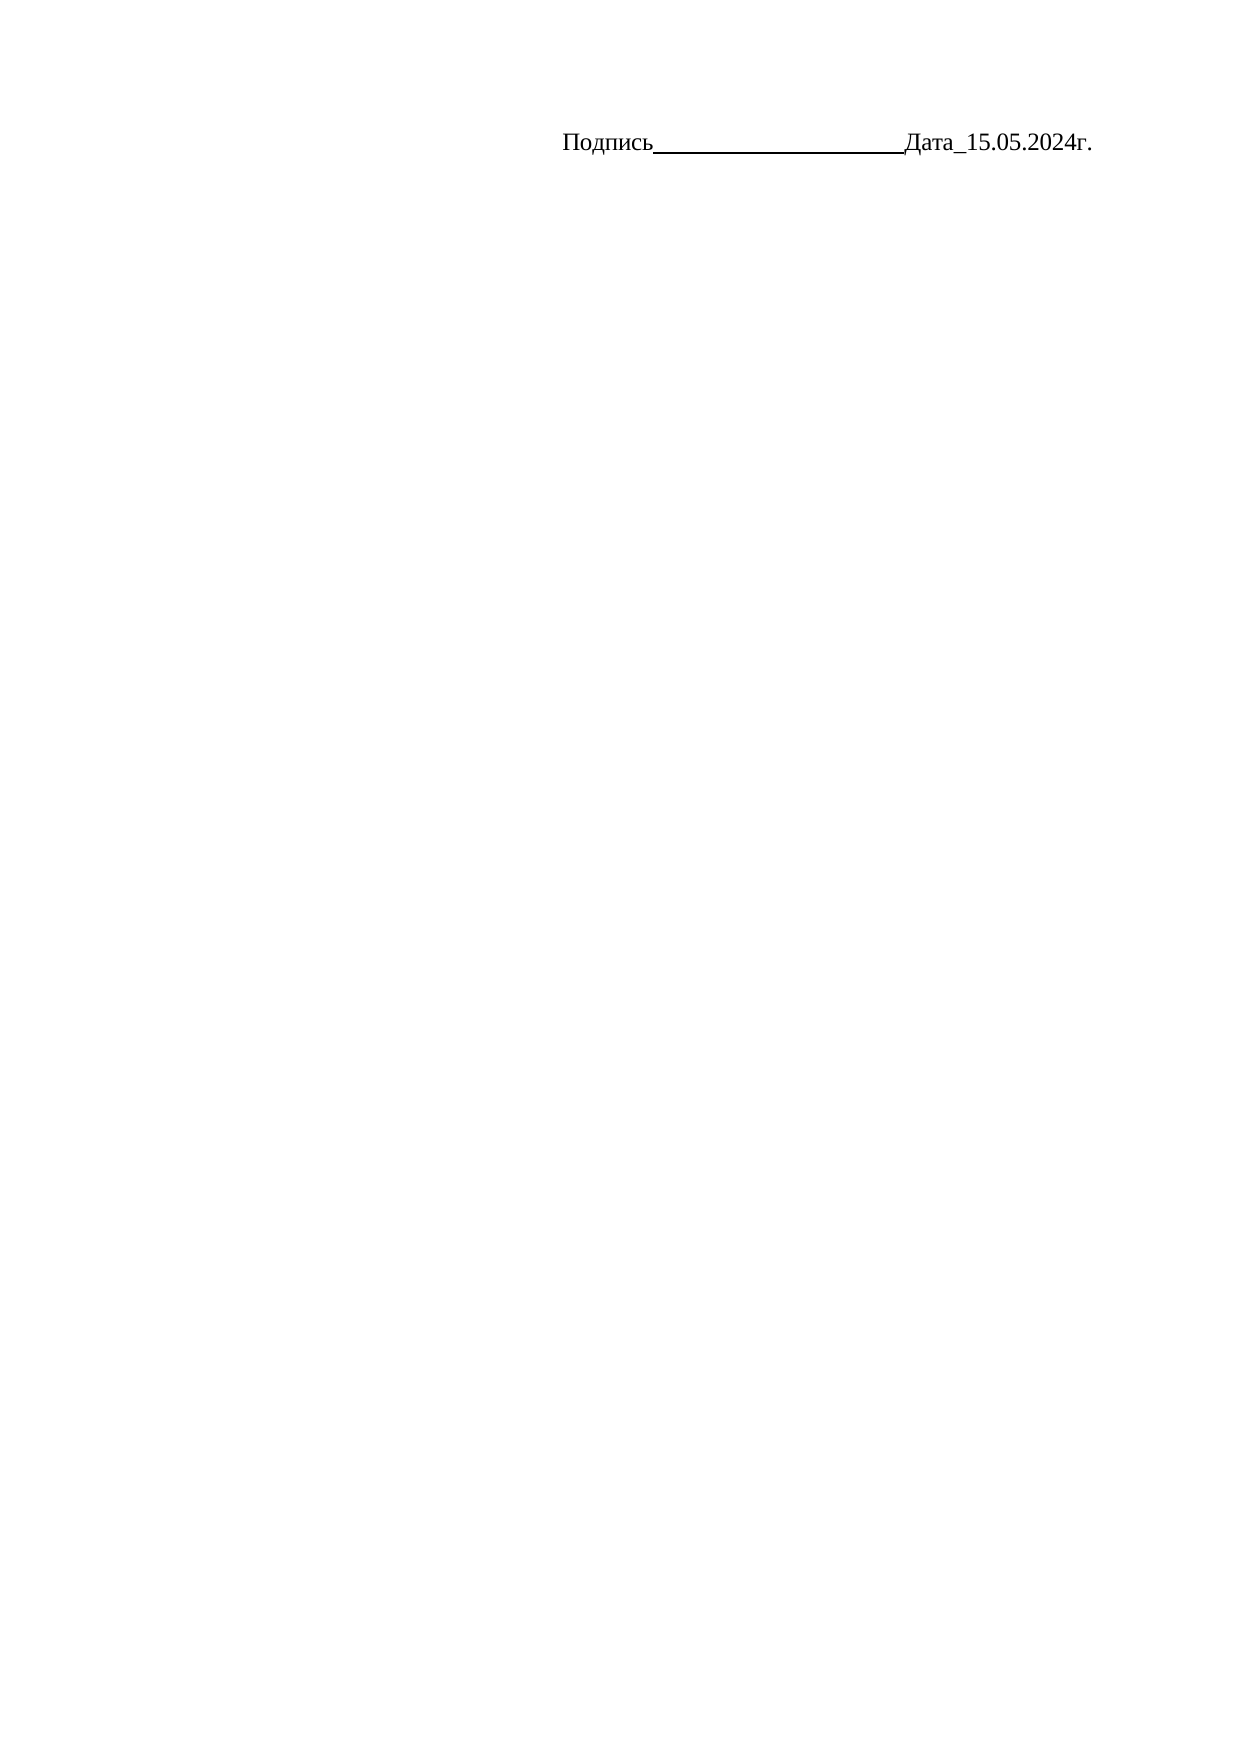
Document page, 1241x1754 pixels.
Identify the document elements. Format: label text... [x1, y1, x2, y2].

text Подпись Дата_15.05.2024г. [503, 127, 1152, 156]
